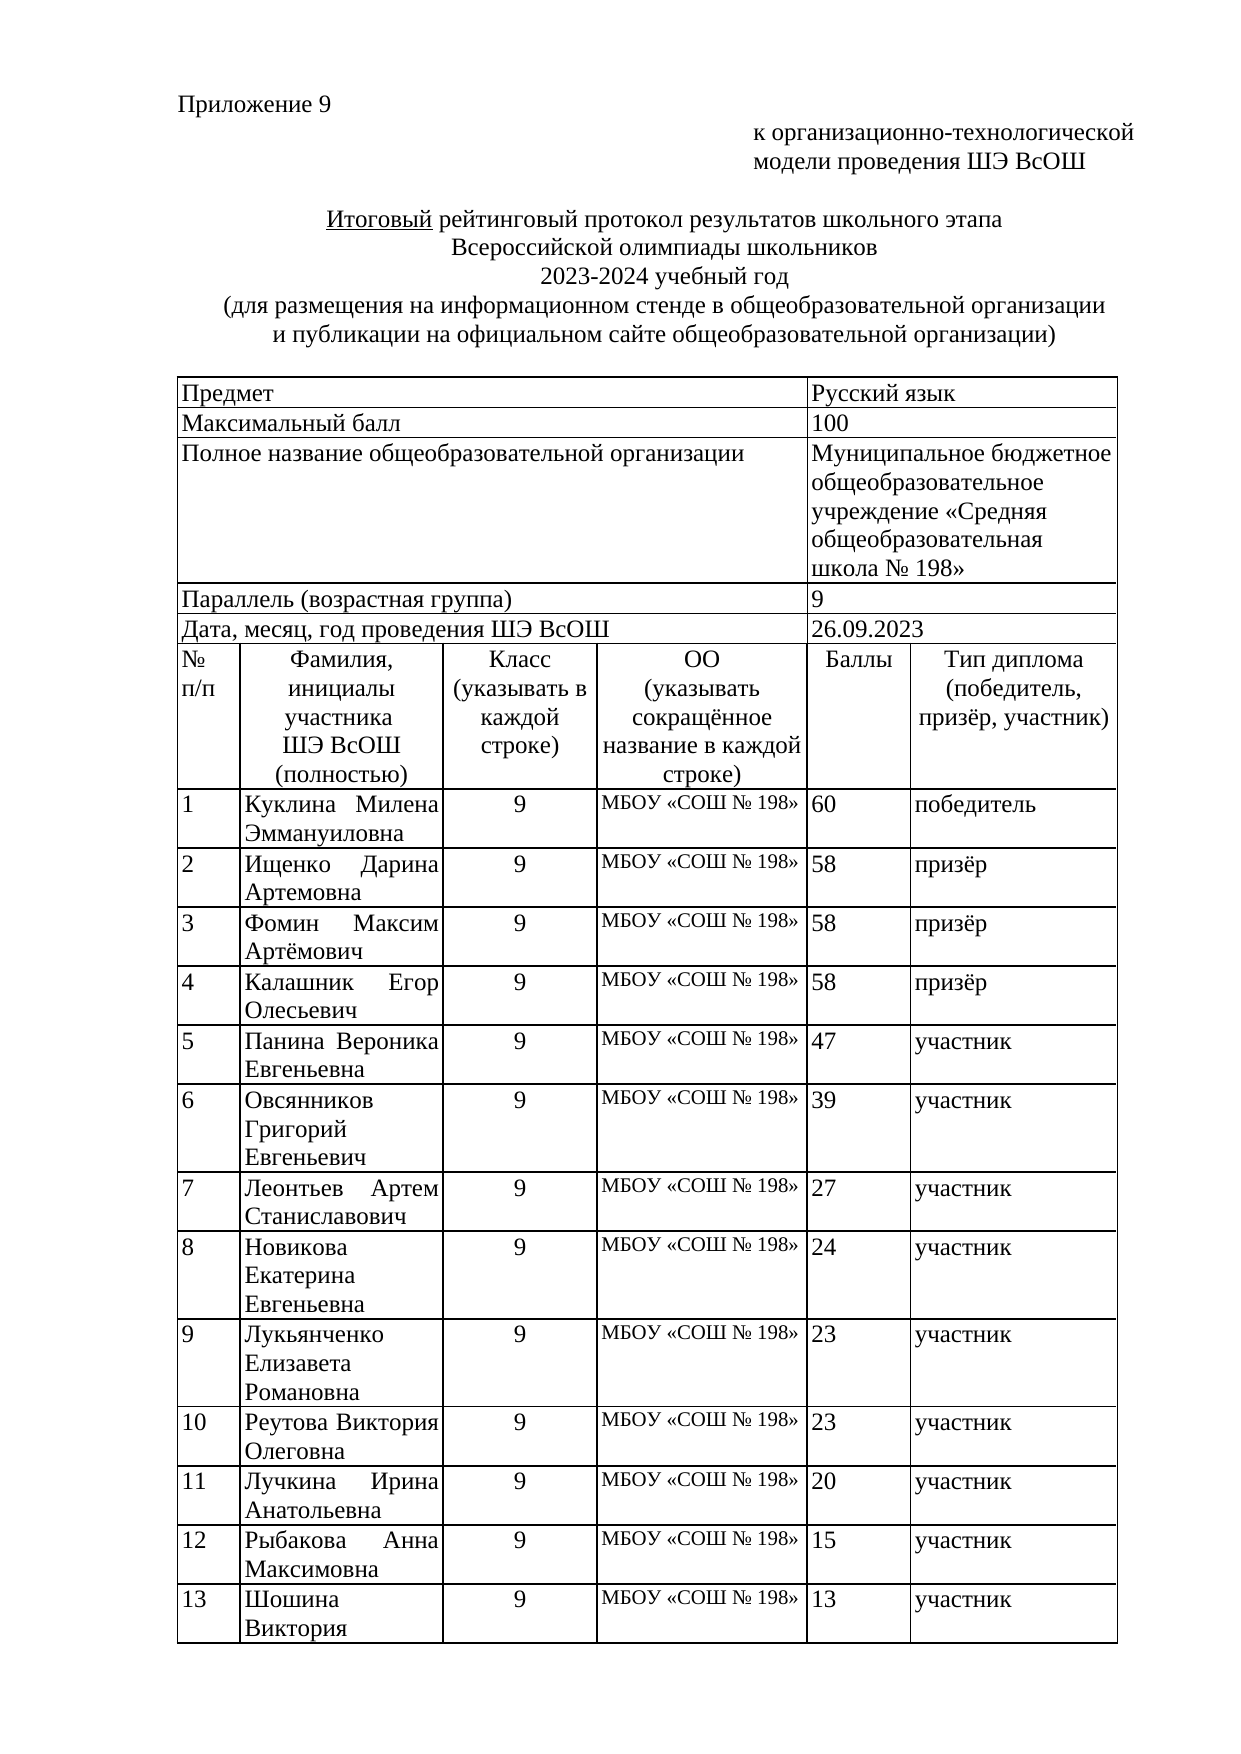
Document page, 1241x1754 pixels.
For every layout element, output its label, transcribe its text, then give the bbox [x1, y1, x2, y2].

table_cell 4 [178, 967, 239, 1024]
table_cell 12 [178, 1526, 239, 1583]
table_cell 27 [808, 1173, 910, 1230]
table_cell Максимальный балл [178, 408, 807, 437]
table_cell МБОУ «СОШ № 198» [598, 1173, 806, 1230]
table_cell призёр [911, 906, 1117, 965]
table_cell участник [911, 1465, 1117, 1524]
table_cell 6 [178, 1085, 239, 1171]
table_cell 9 [444, 1026, 596, 1083]
table_cell 9 [444, 1526, 596, 1583]
table_cell Параллель (возрастная группа) [178, 584, 807, 612]
table_cell участник [911, 1083, 1117, 1171]
table_cell 9 [444, 1585, 596, 1642]
table_cell Тип диплома (победитель, призёр, участник) [911, 643, 1117, 788]
table_cell 58 [808, 967, 910, 1024]
table_cell Лучкина Ирина Анатольевна [241, 1467, 442, 1524]
table_cell Лукьянченко Елизавета Романовна [241, 1320, 442, 1406]
table_cell участник [911, 1583, 1117, 1642]
table_cell 1 [178, 790, 239, 847]
table_header Русский язык [808, 378, 1117, 406]
table_cell 20 [808, 1467, 910, 1524]
table_cell 47 [808, 1026, 910, 1083]
table_cell победитель [911, 788, 1117, 847]
table_cell 9 [444, 967, 596, 1024]
table_cell № п/п [178, 644, 239, 788]
table_cell Класс (указывать в каждой строке) [444, 644, 596, 788]
table_cell 11 [178, 1467, 239, 1524]
table_cell 9 [444, 849, 596, 906]
table_cell 10 [178, 1407, 239, 1465]
table_cell МБОУ «СОШ № 198» [598, 849, 806, 906]
table_cell 26.09.2023 [808, 613, 1117, 643]
table_cell 15 [808, 1526, 910, 1583]
table_cell 9 [444, 1320, 596, 1406]
table_cell МБОУ «СОШ № 198» [598, 790, 806, 847]
table_cell 24 [808, 1232, 910, 1318]
table_cell 23 [808, 1407, 910, 1465]
table_cell 2 [178, 849, 239, 906]
table_cell МБОУ «СОШ № 198» [598, 967, 806, 1024]
table_cell 58 [808, 908, 910, 965]
table_cell Дата, месяц, год проведения ШЭ ВсОШ [178, 614, 807, 643]
table_cell Леонтьев Артем Станиславович [241, 1173, 442, 1230]
table_cell Ищенко Дарина Артемовна [241, 849, 442, 906]
table_cell 13 [178, 1585, 239, 1642]
text Итоговый рейтинговый протокол результатов школьного этапа Всероссийской олимпиады школьников [177, 204, 1152, 261]
table_cell 9 [808, 582, 1117, 612]
table_cell участник [911, 1024, 1117, 1083]
table_cell 39 [808, 1085, 910, 1171]
table_cell МБОУ «СОШ № 198» [598, 1026, 806, 1083]
table_cell 9 [444, 908, 596, 965]
table_cell 13 [808, 1585, 910, 1642]
table_cell Фомин Максим Артёмович [241, 908, 442, 965]
table_cell МБОУ «СОШ № 198» [598, 908, 806, 965]
table_cell участник [911, 1318, 1117, 1406]
table_cell Новикова Екатерина Евгеньевна [241, 1232, 442, 1318]
table_cell ОО (указывать сокращённое название в каждой строке) [598, 644, 806, 788]
text Приложение 9 [177, 89, 1152, 117]
table_cell 8 [178, 1232, 239, 1318]
table_cell призёр [911, 847, 1117, 906]
table_cell 9 [444, 790, 596, 847]
table_cell Реутова Виктория Олеговна [241, 1407, 442, 1465]
table_cell МБОУ «СОШ № 198» [598, 1526, 806, 1583]
table_cell Полное название общеобразовательной организации [178, 438, 807, 582]
table_cell 9 [444, 1173, 596, 1230]
table_cell 9 [444, 1232, 596, 1318]
table_cell Калашник Егор Олесьевич [241, 967, 442, 1024]
table_cell Муниципальное бюджетное общеобразовательное учреждение «Средняя общеобразовательная школа № 198» [808, 437, 1117, 582]
table_cell 9 [444, 1467, 596, 1524]
table_cell 9 [444, 1085, 596, 1171]
table_cell МБОУ «СОШ № 198» [598, 1232, 806, 1318]
table_cell МБОУ «СОШ № 198» [598, 1407, 806, 1465]
table_header Предмет [178, 378, 807, 406]
table_cell Фамилия, инициалы участника ШЭ ВсОШ (полностью) [241, 644, 442, 788]
table_cell Рыбакова Анна Максимовна [241, 1526, 442, 1583]
table_cell 3 [178, 908, 239, 965]
table_cell 100 [808, 406, 1117, 437]
table_cell 5 [178, 1026, 239, 1083]
table_cell участник [911, 1171, 1117, 1230]
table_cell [241, 1585, 442, 1642]
table_cell МБОУ «СОШ № 198» [598, 1085, 806, 1171]
table_cell участник [911, 1524, 1117, 1583]
table_cell МБОУ «СОШ № 198» [598, 1320, 806, 1406]
text 2023-2024 учебный год (для размещения на информационном стенде в общеобразовательной организации и публикации на официальном сайте общеобразовательной организации) [177, 261, 1152, 347]
table_cell 7 [178, 1173, 239, 1230]
table_cell Панина Вероника Евгеньевна [241, 1026, 442, 1083]
table_cell участник [911, 1406, 1117, 1465]
table_cell призёр [911, 965, 1117, 1024]
table_cell МБОУ «СОШ № 198» [598, 1467, 806, 1524]
table_cell 58 [808, 849, 910, 906]
table_cell Куклина Милена Эммануиловна [241, 790, 442, 847]
table_cell участник [911, 1230, 1117, 1318]
table_cell МБОУ «СОШ № 198» [598, 1585, 806, 1642]
table_cell 9 [178, 1320, 239, 1406]
text к организационно-технологической модели проведения ШЭ ВсОШ [753, 117, 1152, 175]
table_cell Баллы [808, 644, 910, 788]
table_cell Овсянников Григорий Евгеньевич [241, 1085, 442, 1171]
table_cell 9 [444, 1407, 596, 1465]
table_cell 23 [808, 1320, 910, 1406]
table_cell 60 [808, 790, 910, 847]
